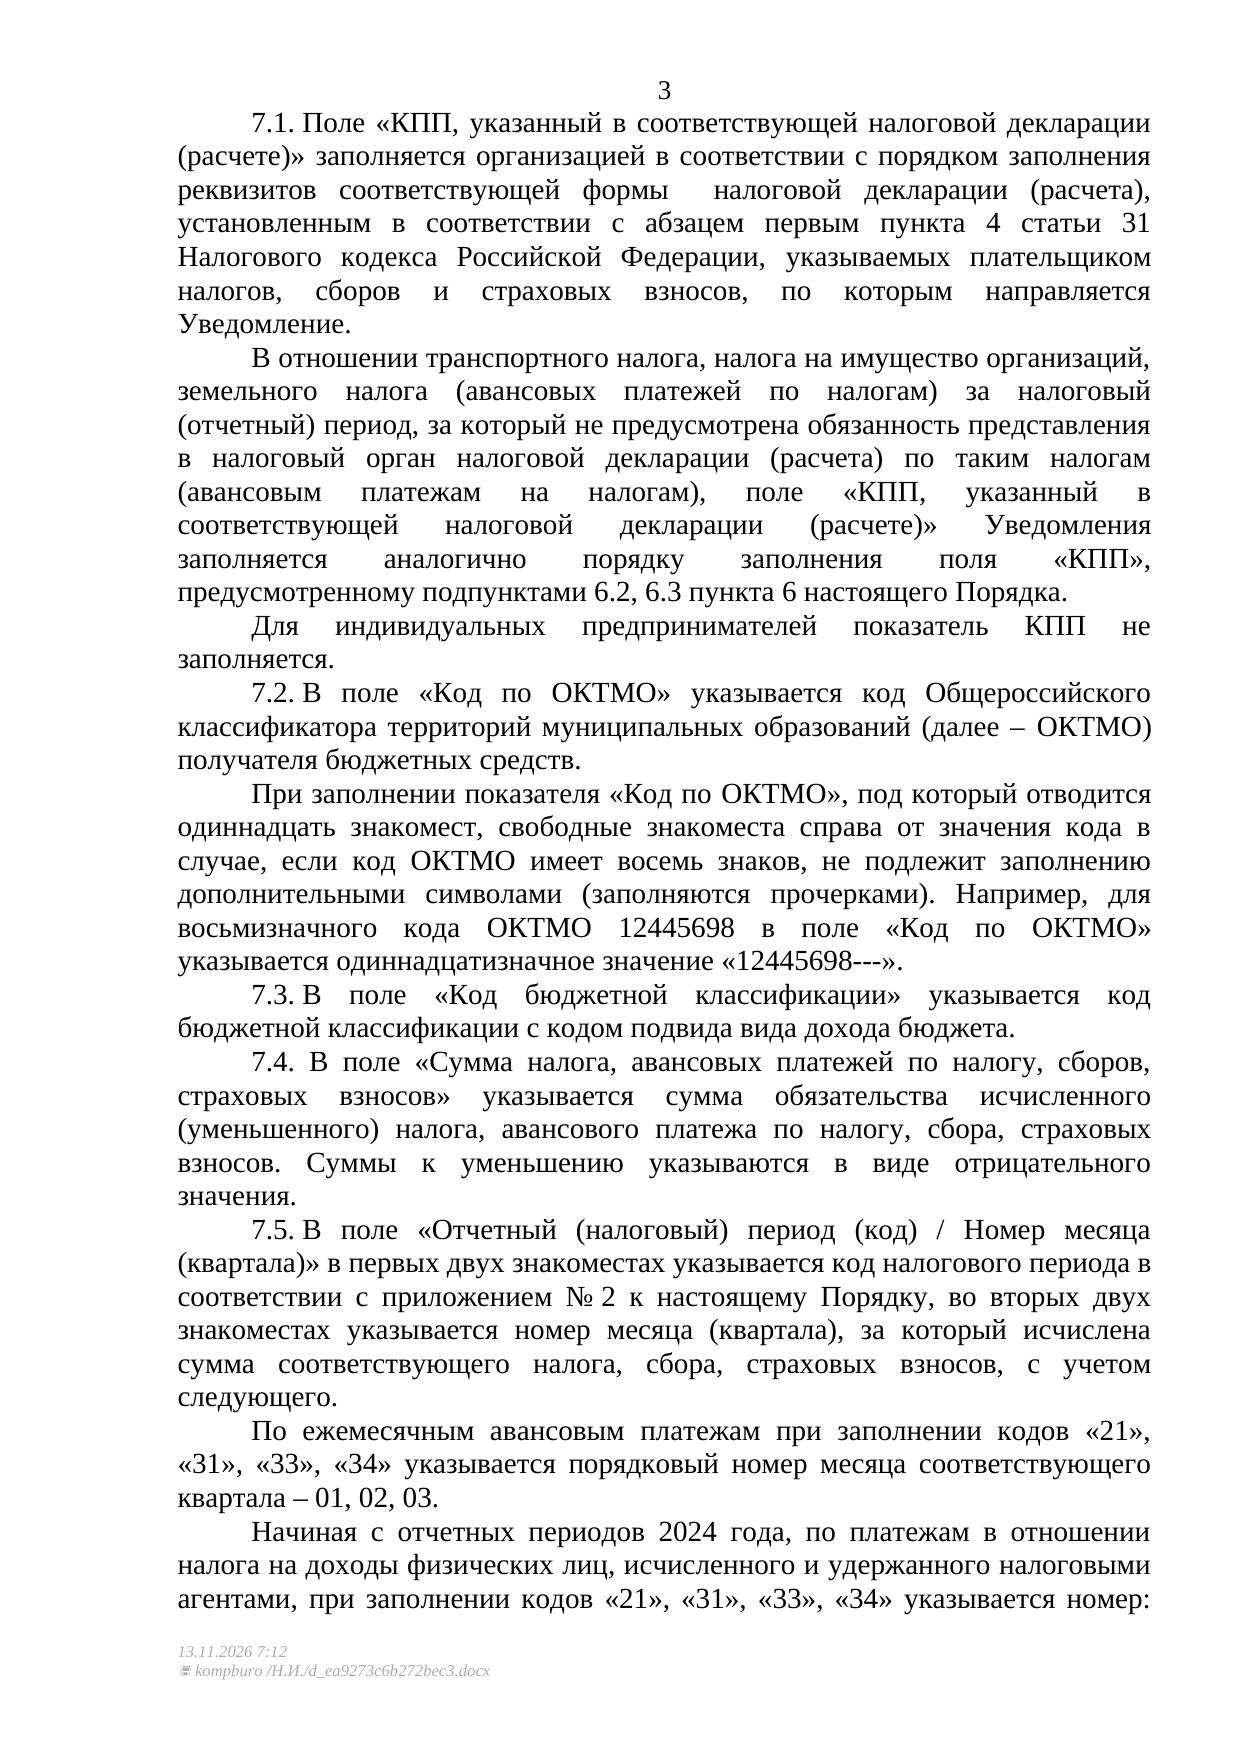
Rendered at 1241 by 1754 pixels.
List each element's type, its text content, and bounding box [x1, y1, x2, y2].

text 7.5. В поле «Отчетный (налоговый) период (код) / Номер месяца (квартала)» в первых двух знакоместах указывается код налогового периода в соответствии с приложением № 2 к настоящему Порядку, во вторых двух знакоместах указывается номер месяца (квартала), за который исчислена сумма соответствующего налога, сбора, страховых взносов, с учетом следующего. [177, 1212, 1152, 1413]
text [177, 1514, 1152, 1614]
text 7.1. Поле «КПП, указанный в соответствующей налоговой декларации (расчете)» заполняется организацией в соответствии с порядком заполнения реквизитов соответствующей формы налоговой декларации (расчета), установленным в соответствии с абзацем первым пункта 4 статьи 31 Налогового кодекса Российской Федерации, указываемых плательщиком налогов, сборов и страховых взносов, по которым направляется Уведомление. [177, 105, 1152, 340]
text Для индивидуальных предпринимателей показатель КПП не заполняется. [177, 608, 1152, 675]
text При заполнении показателя «Код по ОКТМО», под который отводится одиннадцать знакомест, свободные знакоместа справа от значения кода в случае, если код ОКТМО имеет восемь знаков, не подлежит заполнению дополнительными символами (заполняются прочерками). Например, для восьмизначного кода ОКТМО 12445698 в поле «Код по ОКТМО» указывается одиннадцатизначное значение «12445698---». [177, 776, 1152, 977]
text По ежемесячным авансовым платежам при заполнении кодов «21», «31», «33», «34» указывается порядковый номер месяца соответствующего квартала – 01, 02, 03. [177, 1413, 1152, 1514]
text 7.2. В поле «Код по ОКТМО» указывается код Общероссийского классификатора территорий муниципальных образований (далее – ОКТМО) получателя бюджетных средств. [177, 675, 1152, 776]
text В отношении транспортного налога, налога на имущество организаций, земельного налога (авансовых платежей по налогам) за налоговый (отчетный) период, за который не предусмотрена обязанность представления в налоговый орган налоговой декларации (расчета) по таким налогам (авансовым платежам на налогам), поле «КПП, указанный в соответствующей налоговой декларации (расчете)» Уведомления заполняется аналогично порядку заполнения поля «КПП», предусмотренному подпунктами 6.2, 6.3 пункта 6 настоящего Порядка. [177, 340, 1152, 608]
text 7.3. В поле «Код бюджетной классификации» указывается код бюджетной классификации с кодом подвида вида дохода бюджета. [177, 977, 1152, 1044]
text 7.4. В поле «Сумма налога, авансовых платежей по налогу, сборов, страховых взносов» указывается сумма обязательства исчисленного (уменьшенного) налога, авансового платежа по налогу, сбора, страховых взносов. Суммы к уменьшению указываются в виде отрицательного значения. [177, 1044, 1152, 1212]
